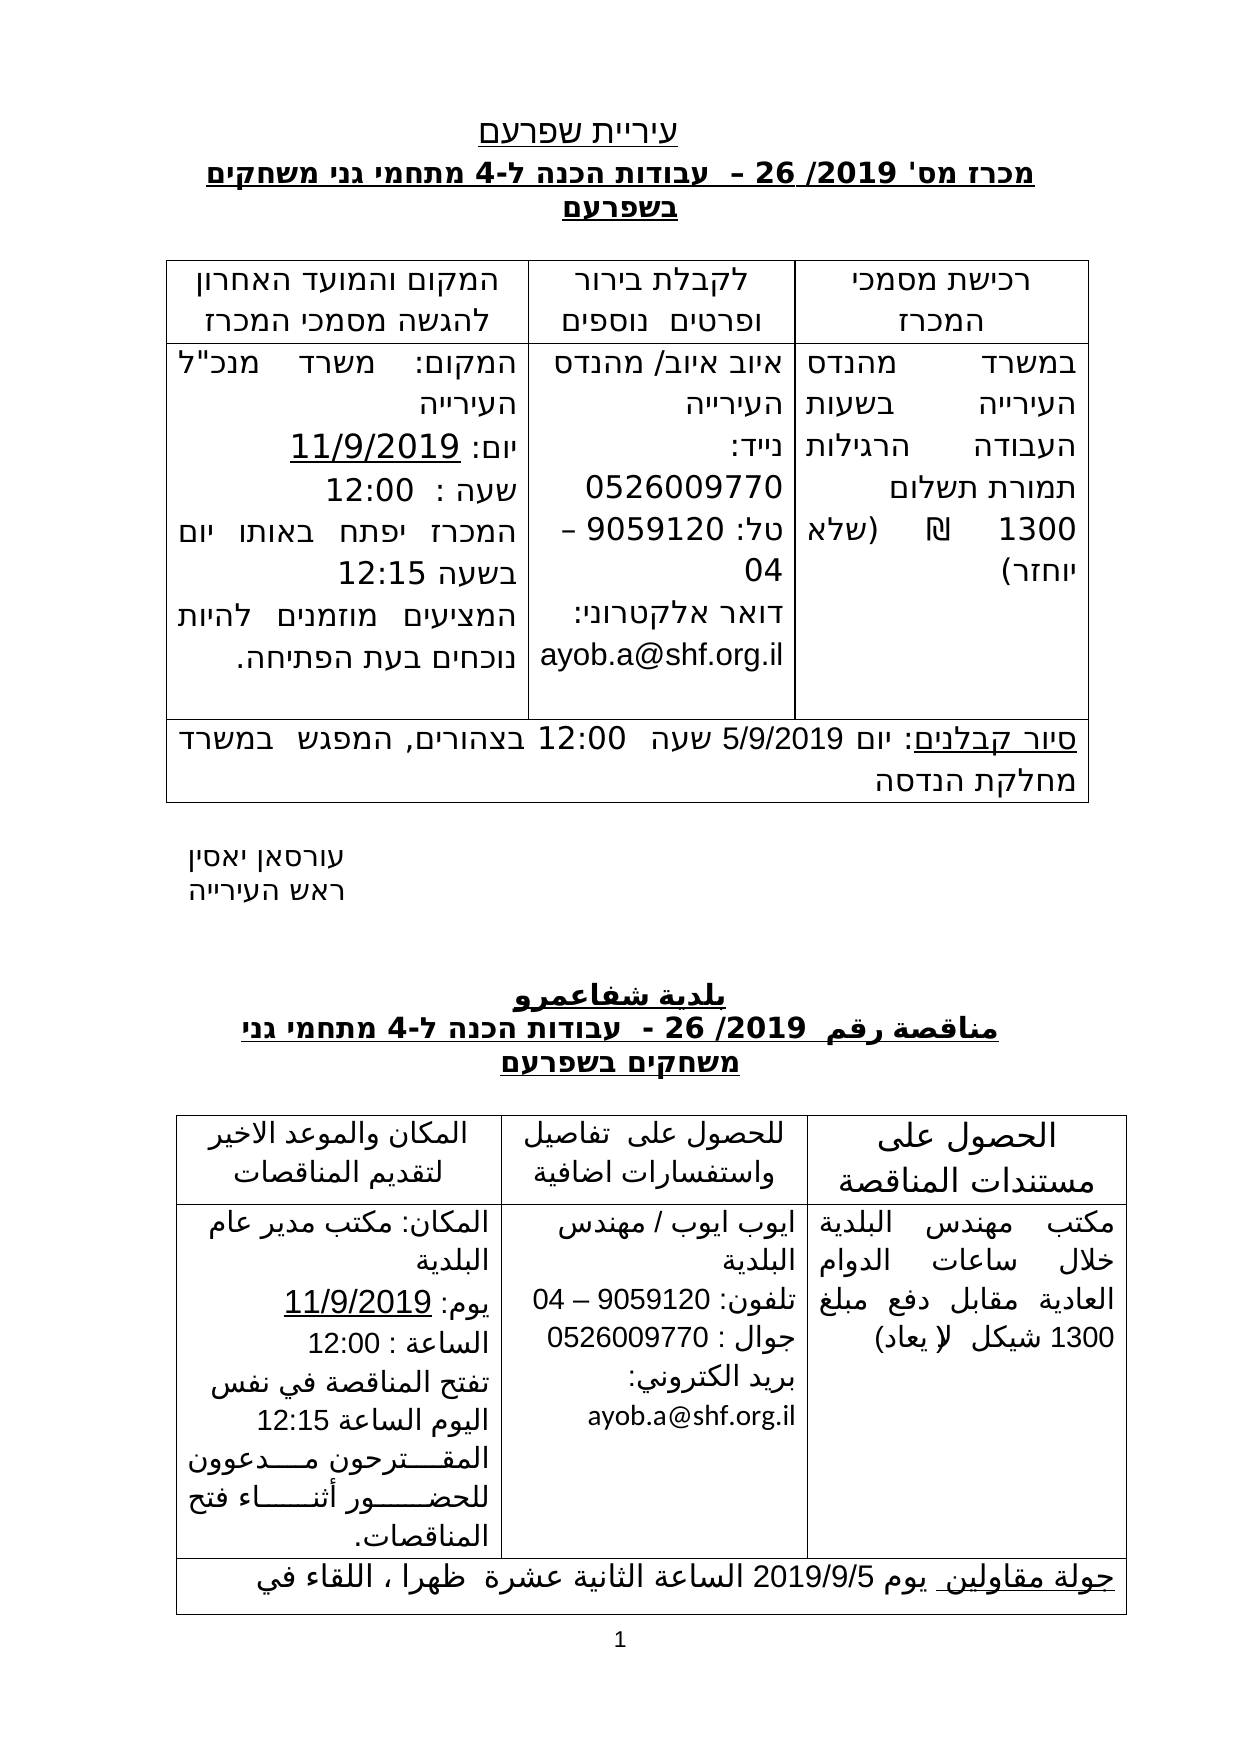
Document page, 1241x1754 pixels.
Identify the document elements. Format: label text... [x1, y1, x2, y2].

table_cell במשרד מהנדס העירייה בשעות העבודה הרגילות תמורת תשלום 1300 ₪ (שלא יוחזר) [796, 344, 1088, 719]
table_cell המקום: משרד מנכ"ל העירייה יום: 11/9/2019 שעה : 12:00 המכרז יפתח באותו יום בשעה 12:15 המציעים מוזמנים להיות נוכחים בעת הפתיחה. [167, 344, 528, 719]
text مناقصة رقم 2019/ 26 - עבודות הכנה ל-4 מתחמי גני משחקים בשפרעם [187, 1012, 1053, 1080]
table_cell ايوب ايوب / مهندس البلدية تلفون: 9059120 – 04 جوال : 0526009770 بريد الكتروني: ayob.a@shf.org.il [502, 1205, 807, 1557]
table_cell איוב איוב/ מהנדס העירייה נייד: 0526009770 טל: 9059120 – 04 דואר אלקטרוני: ayob.a@shf.org.il [529, 344, 794, 719]
table_header الحصول على مستندات المناقصة [808, 1116, 1126, 1204]
table_header للحصول على تفاصيل واستفسارات اضافية [502, 1116, 807, 1204]
text ראש העירייה [187, 873, 1053, 907]
text עיריית שפרעם [187, 112, 678, 151]
text بلدية شفاعمرو [187, 978, 1053, 1012]
table_cell المكان: مكتب مدير عام البلدية يوم: 11/9/2019 الساعة : 12:00 تفتح المناقصة في نفس اليوم الساعة 12:15 المقترحون مدعوون للحضور أثناء فتح المناقصات. [177, 1205, 501, 1557]
text עורסאן יאסין [187, 839, 1053, 873]
table_header רכישת מסמכי המכרז [796, 261, 1088, 343]
table_header לקבלת בירור ופרטים נוספים [529, 261, 794, 343]
table_header المكان والموعد الاخير لتقديم المناقصات [177, 1116, 501, 1204]
table_header המקום והמועד האחרון להגשה מסמכי המכרז [167, 261, 528, 343]
text מכרז מס' 2019/ 26 – עבודות הכנה ל-4 מתחמי גני משחקים בשפרעם [187, 156, 1053, 224]
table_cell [177, 1559, 1126, 1614]
table_cell مكتب مهندس البلدية خلال ساعات الدوام العادية مقابل دفع مبلغ 1300 شيكل (لا يعاد) [808, 1205, 1126, 1557]
table_cell סיור קבלנים: יום 5/9/2019 שעה 12:00 בצהורים, המפגש במשרד מחלקת הנדסה [167, 720, 1088, 802]
